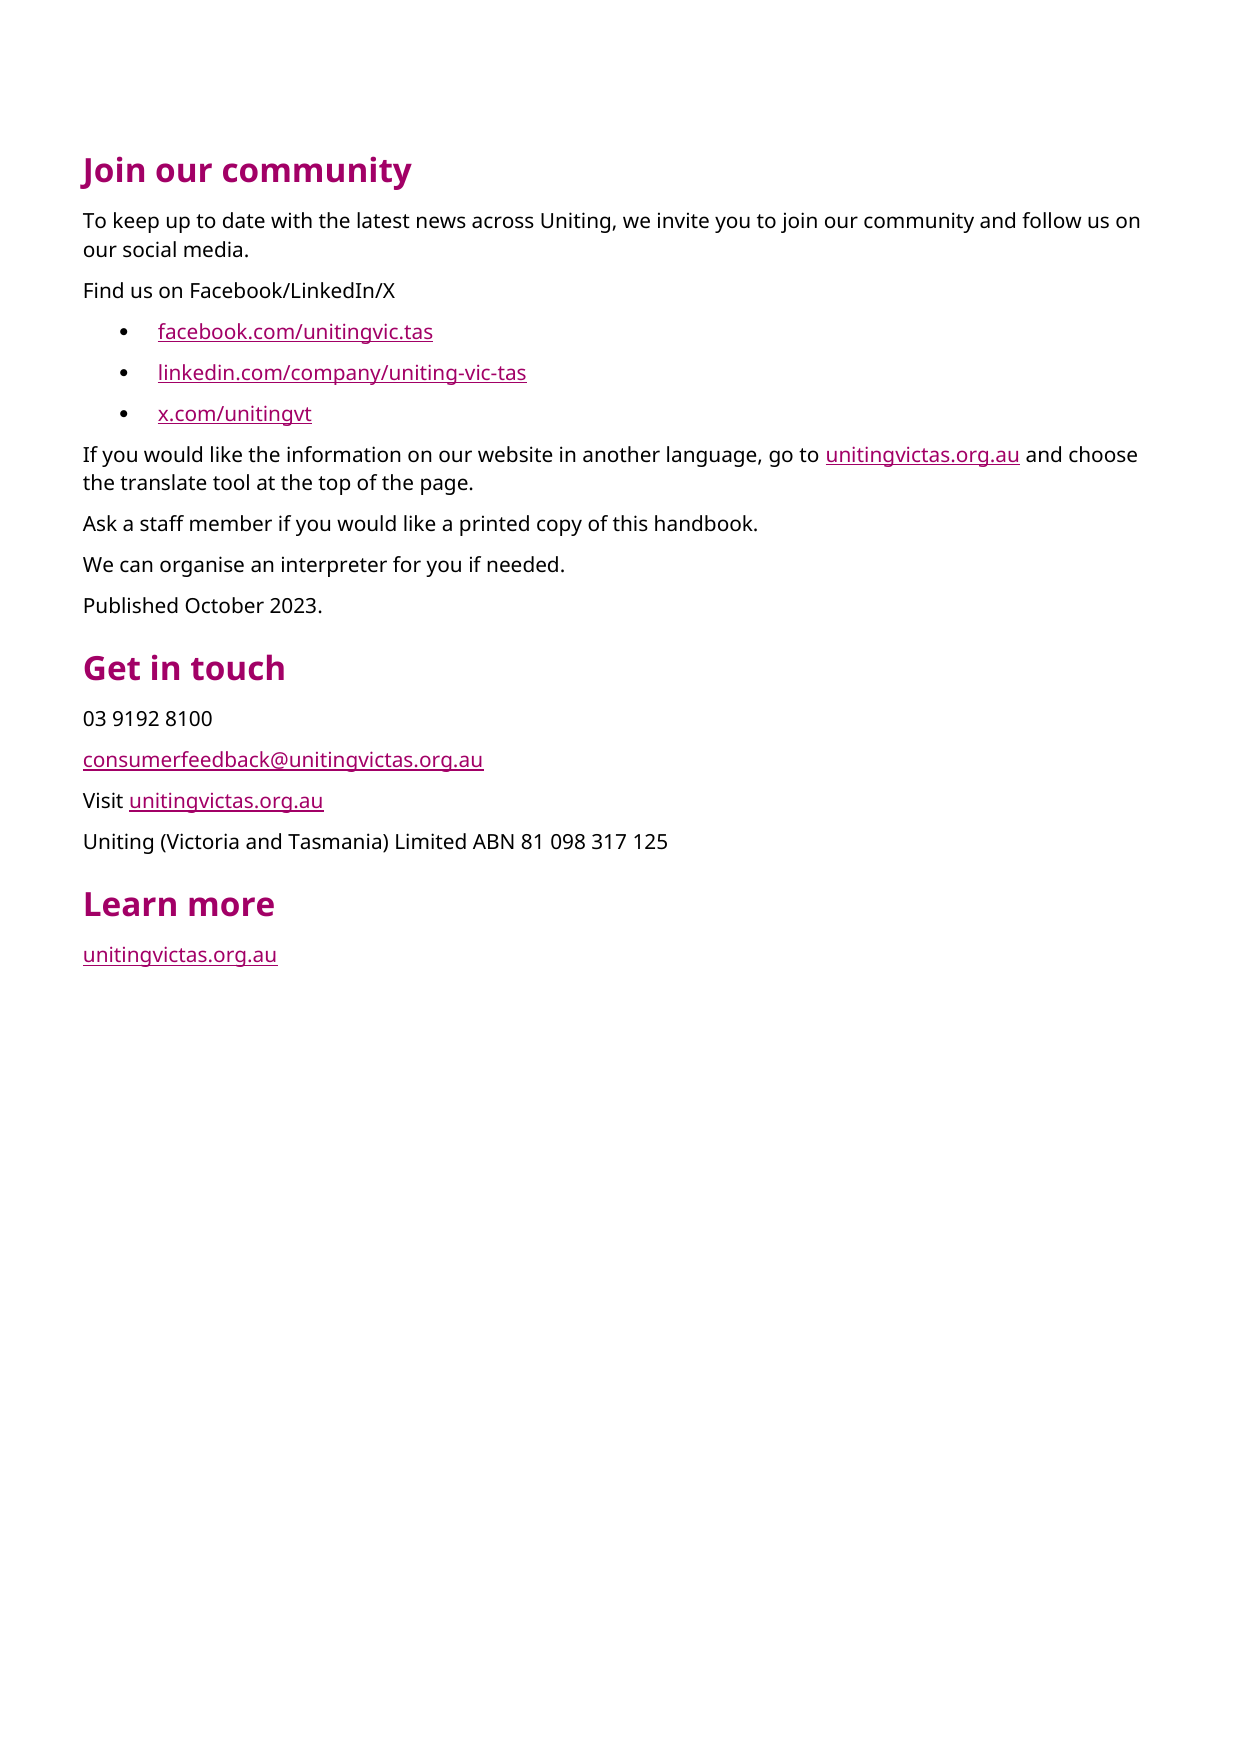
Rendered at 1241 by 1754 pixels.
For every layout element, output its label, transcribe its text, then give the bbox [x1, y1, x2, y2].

text unitingvictas.org.au [83, 941, 1157, 969]
subtitle Get in touch [83, 644, 1157, 690]
text Find us on Facebook/LinkedIn/X [83, 276, 1157, 304]
text consumerfeedback@unitingvictas.org.au [83, 745, 1157, 774]
subtitle Learn more [83, 881, 1157, 926]
text We can organise an interpreter for you if needed. [83, 550, 1157, 578]
subtitle Join our community [83, 147, 1157, 192]
text To keep up to date with the latest news across Uniting, we invite you to join our community and follow us on our social media. [83, 207, 1157, 263]
list facebook.com/unitingvic.tas [120, 317, 1157, 345]
text If you would like the information on our website in another language, go to unitingvictas.org.au and choose the translate tool at the top of the page. [83, 440, 1157, 497]
list linkedin.com/company/uniting-vic-tas [120, 358, 1157, 386]
list x.com/unitingvt [120, 399, 1157, 427]
text Visit unitingvictas.org.au [83, 786, 1157, 815]
text Published October 2023. [83, 591, 1157, 619]
text Uniting (Victoria and Tasmania) Limited ABN 81 098 317 125 [83, 827, 1157, 856]
text 03 9192 8100 [83, 704, 1157, 733]
text Ask a staff member if you would like a printed copy of this handbook. [83, 509, 1157, 537]
